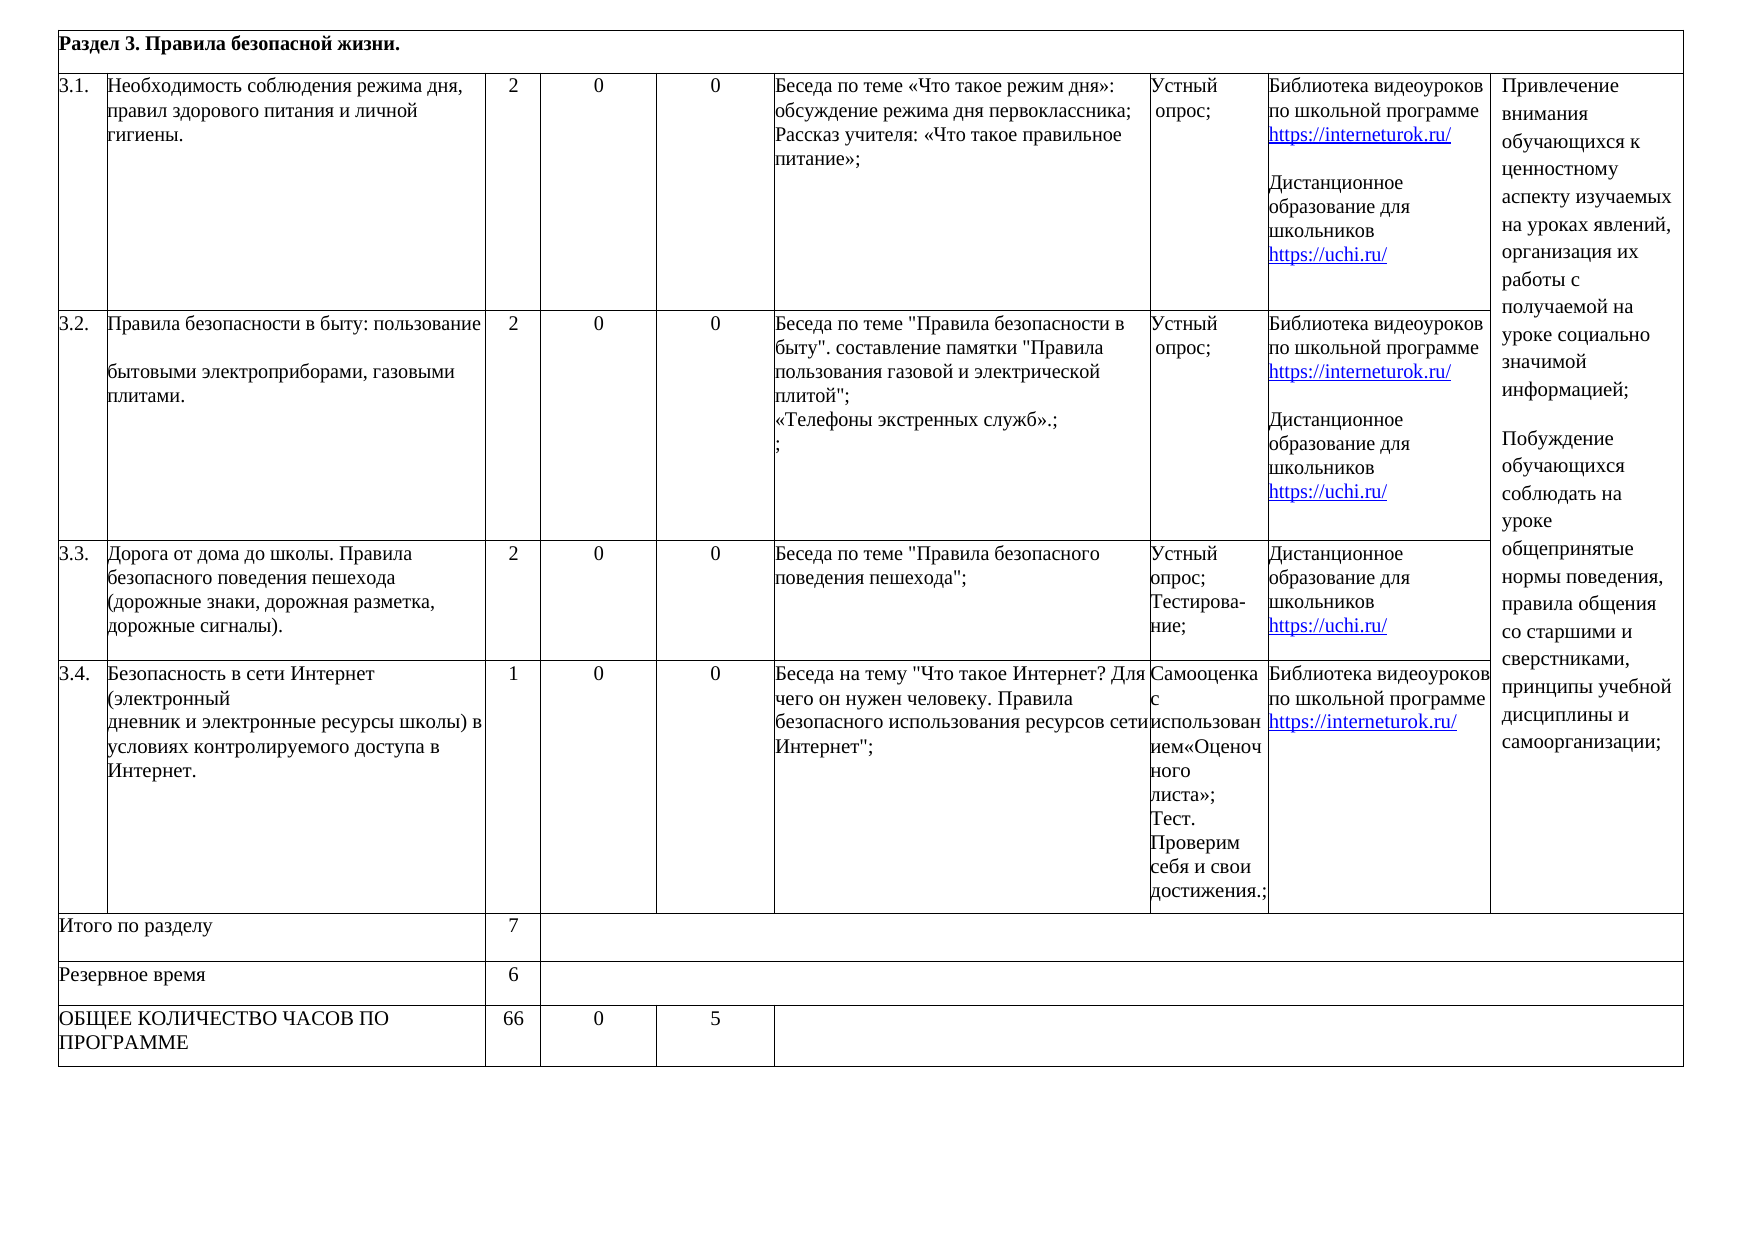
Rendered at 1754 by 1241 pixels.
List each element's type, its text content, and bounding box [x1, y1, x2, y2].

table_cell Правила безопасности в быту: пользование бытовыми электроприборами, газовыми плитами. [108, 311, 485, 540]
table_cell [541, 962, 1683, 1004]
table_cell Устный опрос; [1151, 74, 1268, 310]
table_cell Библиотека видеоуроков по школьной программе https://interneturok.ru/ [1269, 661, 1490, 912]
table_cell 3.2. [59, 311, 107, 540]
table_cell Устный опрос; [1151, 311, 1268, 540]
table_cell 0 [541, 1006, 656, 1066]
table_cell 5 [657, 1006, 774, 1066]
table_cell Привлечение внимания обучающихся к ценностному аспекту изучаемых на уроках явлений, организация их работы с получаемой на уроке социально значимой информацией; Побуждение обучающихся соблюдать на уроке общепринятые нормы поведения, правила общения со старшими и сверстниками, принципы учебной дисциплины и самоорганизации; [1491, 74, 1683, 912]
table_cell Беседа по теме "Правила безопасного поведения пешехода"; [775, 541, 1150, 660]
table_cell [541, 914, 1683, 961]
table_cell Беседа по теме «Что такое режим дня»: обсуждение режима дня первоклассника; Рассказ учителя: «Что такое правильное питание»; [775, 74, 1150, 310]
table_cell Беседа по теме "Правила безопасности в быту". составление памятки "Правила пользования газовой и электрической плитой"; «Телефоны экстренных служб».; ; [775, 311, 1150, 540]
table_cell 3.1. [59, 74, 107, 310]
table_cell Беседа на тему "Что такое Интернет? Для чего он нужен человеку. Правила безопасного использования ресурсов сети Интернет"; [775, 661, 1150, 912]
table_cell Дистанционное образование для школьников https://uchi.ru/ [1269, 541, 1490, 660]
table_cell 7 [486, 914, 540, 961]
table_cell Раздел 3. Правила безопасной жизни. [59, 31, 1683, 72]
table_cell 66 [486, 1006, 540, 1066]
table_cell 3.3. [59, 541, 107, 660]
table_cell 0 [657, 541, 774, 660]
table_cell 2 [486, 311, 540, 540]
table_cell 6 [486, 962, 540, 1004]
table_cell ОБЩЕЕ КОЛИЧЕСТВО ЧАСОВ ПО ПРОГРАММЕ [59, 1006, 485, 1066]
table_cell Библиотека видеоуроков по школьной программе https://interneturok.ru/ Дистанционное образование для школьников https://uchi.ru/ [1269, 311, 1490, 540]
table_cell 0 [657, 661, 774, 912]
table_cell 3.4. [59, 661, 107, 912]
table_cell 1 [486, 661, 540, 912]
table_cell 0 [541, 541, 656, 660]
table_cell 0 [657, 74, 774, 310]
table_cell Устный опрос; Тестирова-ние; [1151, 541, 1268, 660]
table_cell [775, 1006, 1683, 1066]
table_cell Самооценка с использованием«Оценочного листа»; Тест. Проверим себя и свои достижения.; [1151, 661, 1268, 912]
table_cell 0 [657, 311, 774, 540]
table_cell Безопасность в сети Интернет (электронный дневник и электронные ресурсы школы) в условиях контролируемого доступа в Интернет. [108, 661, 485, 912]
table_cell Библиотека видеоуроков по школьной программе https://interneturok.ru/ Дистанционное образование для школьников https://uchi.ru/ [1269, 74, 1490, 310]
table_cell 2 [486, 541, 540, 660]
table_cell 0 [541, 311, 656, 540]
table_cell 0 [541, 661, 656, 912]
table_cell Необходимость соблюдения режима дня, правил здорового питания и личной гигиены. [108, 74, 485, 310]
table_cell Дорога от дома до школы. Правила безопасного поведения пешехода (дорожные знаки, дорожная разметка, дорожные сигналы). [108, 541, 485, 660]
table_cell Итого по разделу [59, 914, 485, 961]
table_cell Резервное время [59, 962, 485, 1004]
table_cell 0 [541, 74, 656, 310]
table_cell 2 [486, 74, 540, 310]
